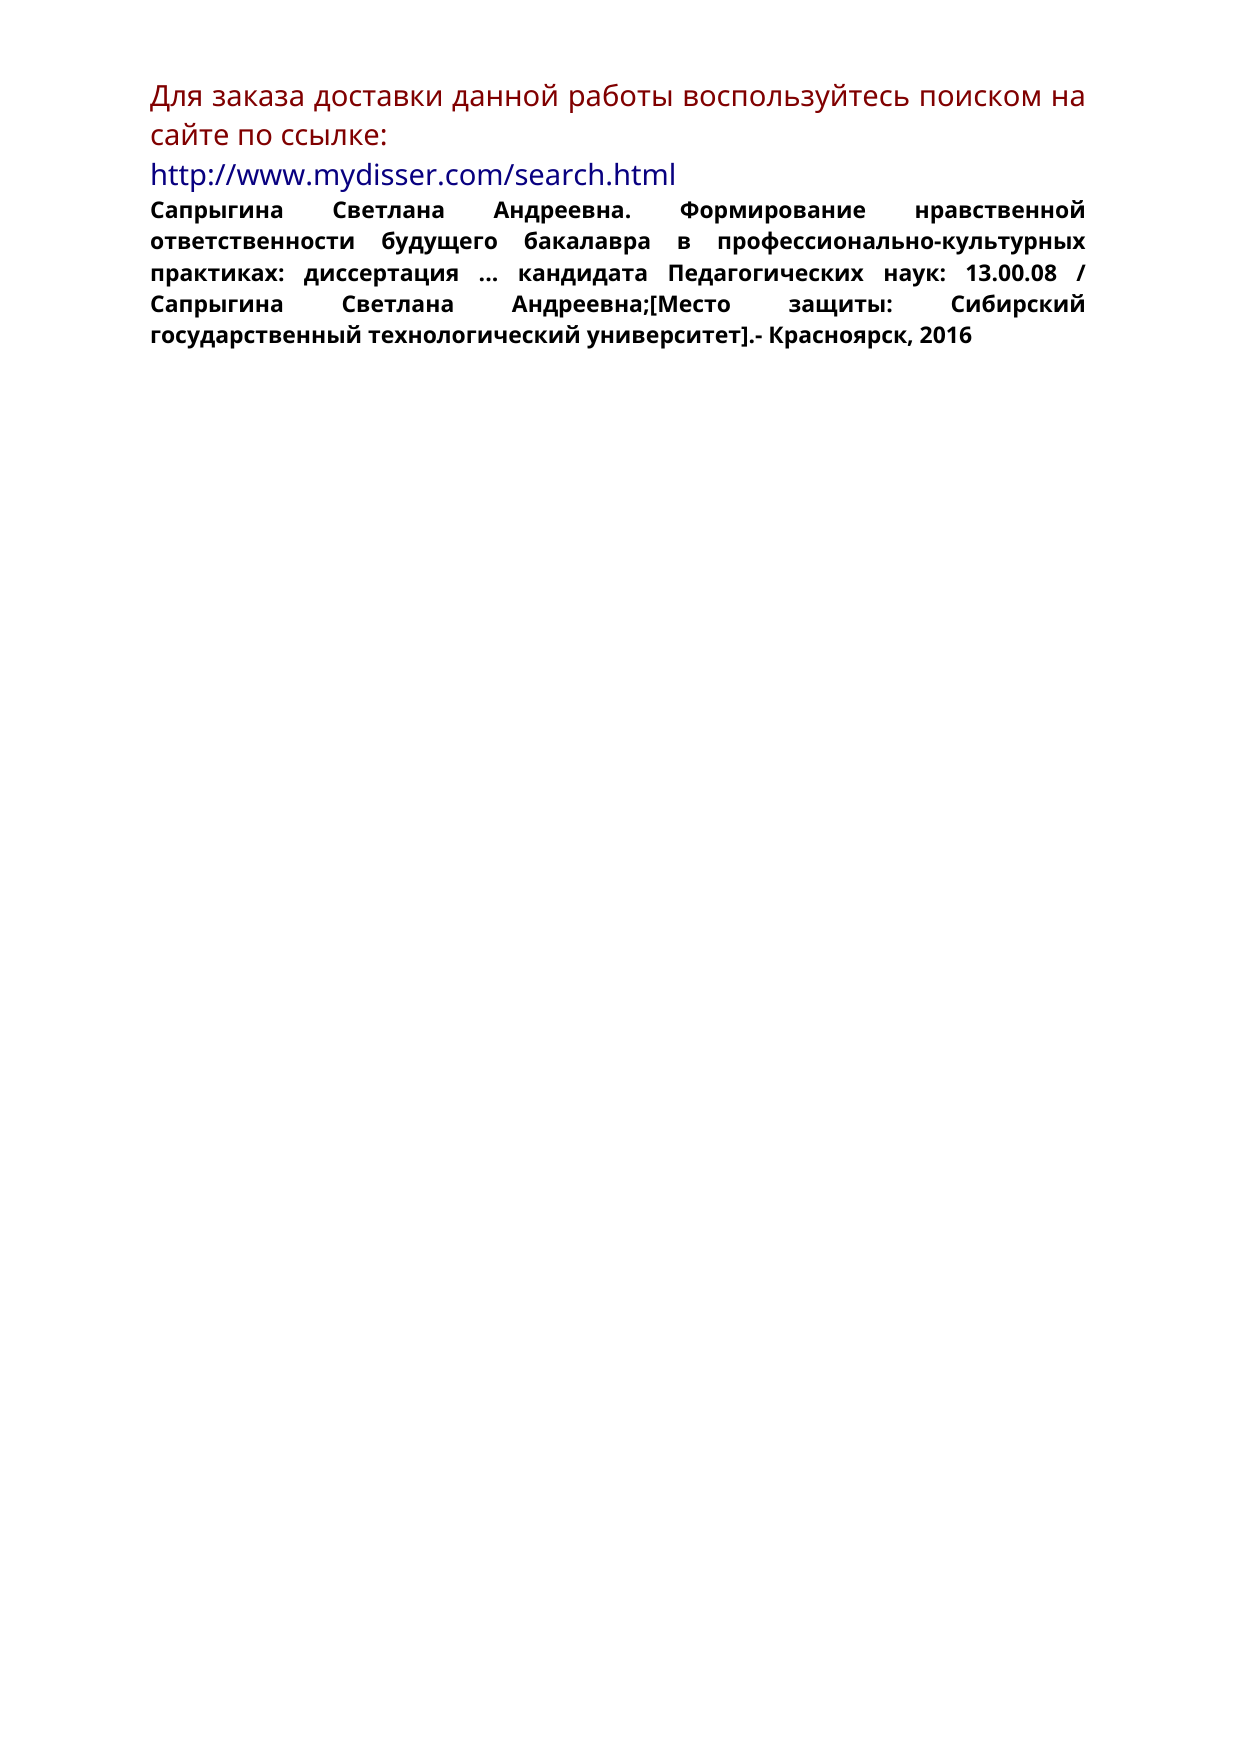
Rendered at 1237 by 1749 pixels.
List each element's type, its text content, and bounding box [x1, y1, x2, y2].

text Сапрыгина Светлана Андреевна. Формирование нравственной ответственности будущего бакалавра в профессионально-культурных практиках: диссертация ... кандидата Педагогических наук: 13.00.08 / Сапрыгина Светлана Андреевна;[Место защиты: Сибирский государственный технологический университет].- Красноярск, 2016 [150, 194, 1086, 350]
